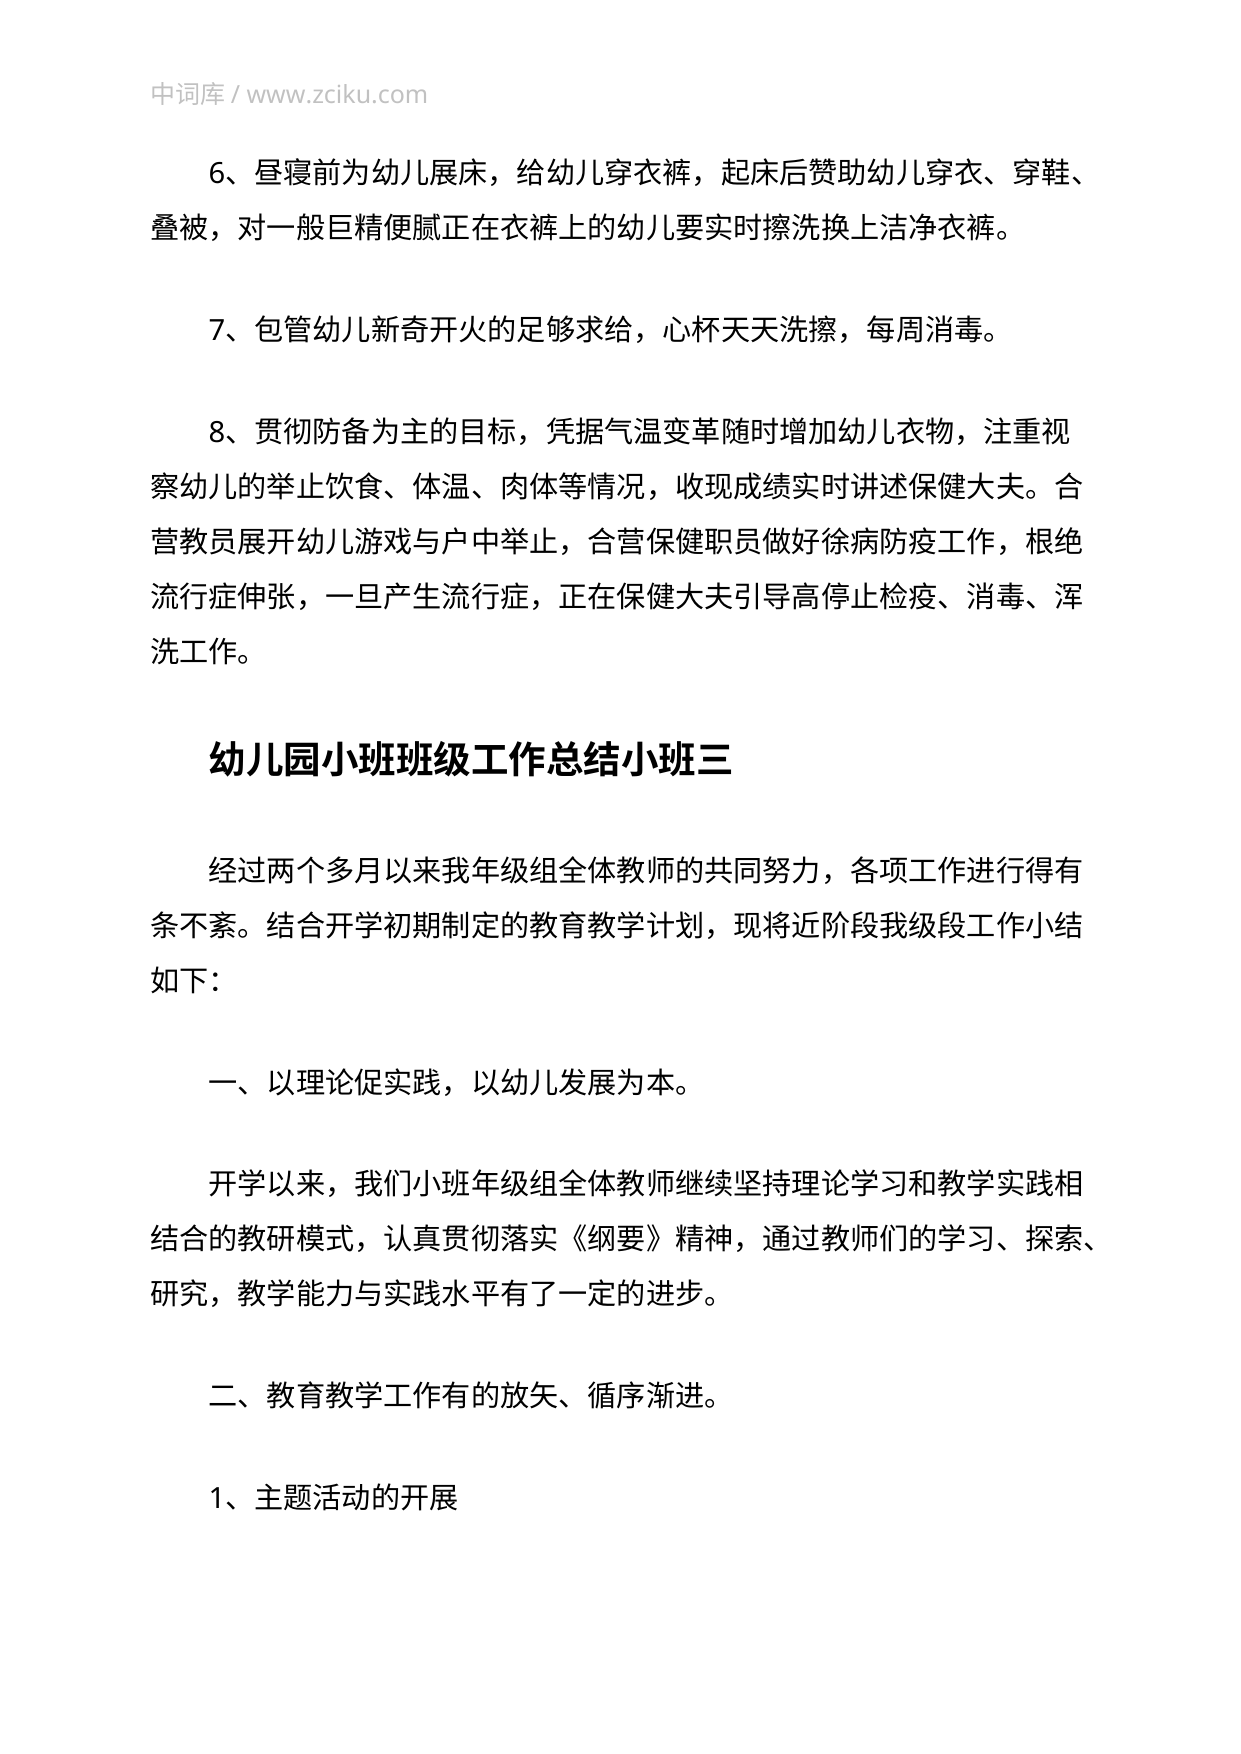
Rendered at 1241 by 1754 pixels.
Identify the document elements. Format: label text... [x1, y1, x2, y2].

text 开学以来，我们小班年级组全体教师继续坚持理论学习和教学实践相结合的教研模式，认真贯彻落实《纲要》精神，通过教师们的学习、探索、研究，教学能力与实践水平有了一定的进步。 [150, 1161, 1090, 1313]
text 1、主题活动的开展 [150, 1474, 1090, 1517]
text 6、昼寝前为幼儿展床，给幼儿穿衣裤，起床后赞助幼儿穿衣、穿鞋、叠被，对一般巨精便腻正在衣裤上的幼儿要实时擦洗换上洁净衣裤。 [150, 150, 1090, 247]
text 二、教育教学工作有的放矢、循序渐进。 [150, 1372, 1090, 1415]
text 幼儿园小班班级工作总结小班三 [150, 730, 1090, 784]
text 经过两个多月以来我年级组全体教师的共同努力，各项工作进行得有条不紊。结合开学初期制定的教育教学计划，现将近阶段我级段工作小结如下： [150, 848, 1090, 1000]
text 一、以理论促实践，以幼儿发展为本。 [150, 1059, 1090, 1101]
text 8、贯彻防备为主的目标，凭据气温变革随时增加幼儿衣物，注重视察幼儿的举止饮食、体温、肉体等情况，收现成绩实时讲述保健大夫。合营教员展开幼儿游戏与户中举止，合营保健职员做好徐病防疫工作，根绝流行症伸张，一旦产生流行症，正在保健大夫引导高停止检疫、消毒、浑洗工作。 [150, 409, 1090, 671]
text 7、包管幼儿新奇开火的足够求给，心杯天天洗擦，每周消毒。 [150, 307, 1090, 349]
